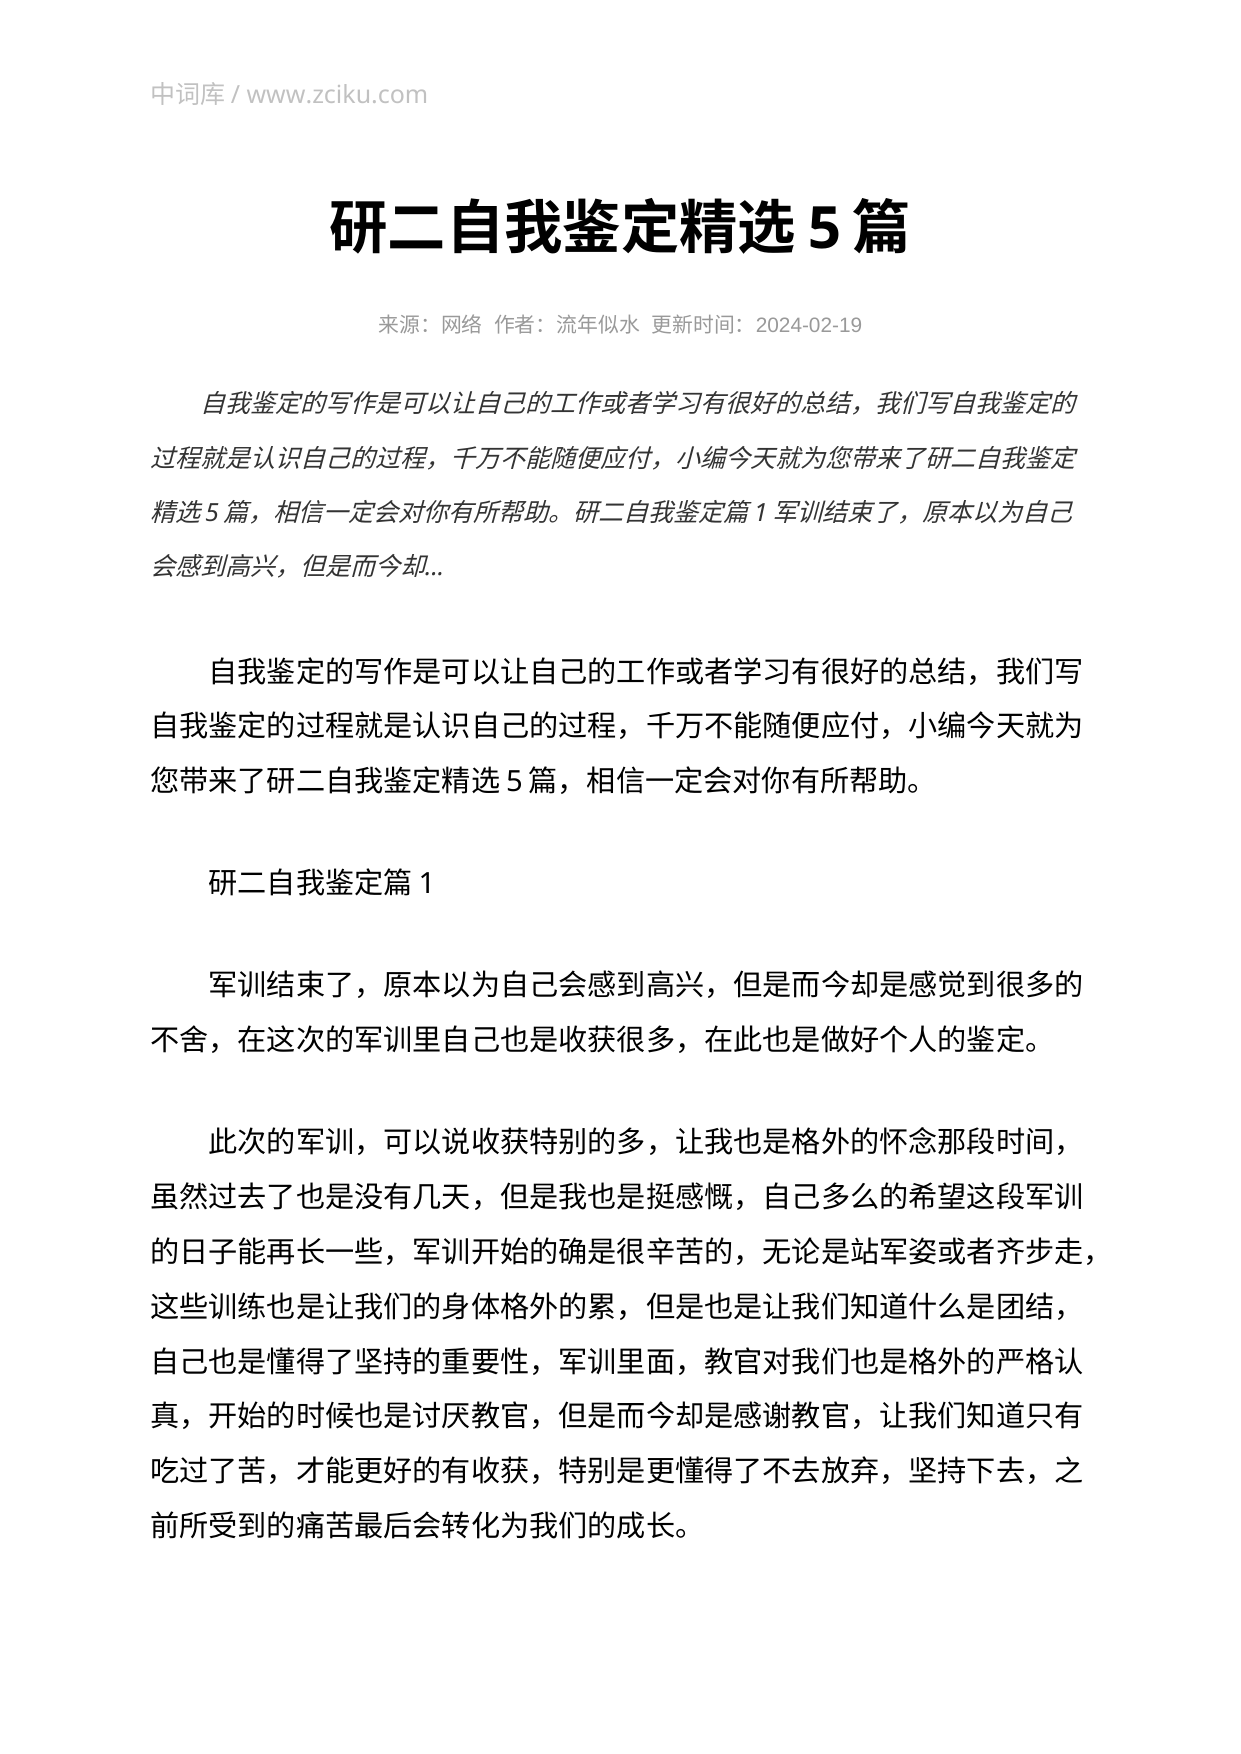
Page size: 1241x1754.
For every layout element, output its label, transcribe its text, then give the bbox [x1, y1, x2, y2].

text 此次的军训，可以说收获特别的多，让我也是格外的怀念那段时间，虽然过去了也是没有几天，但是我也是挺感慨，自己多么的希望这段军训的日子能再长一些，军训开始的确是很辛苦的，无论是站军姿或者齐步走，这些训练也是让我们的身体格外的累，但是也是让我们知道什么是团结，自己也是懂得了坚持的重要性，军训里面，教官对我们也是格外的严格认真，开始的时候也是讨厌教官，但是而今却是感谢教官，让我们知道只有吃过了苦，才能更好的有收获，特别是更懂得了不去放弃，坚持下去，之前所受到的痛苦最后会转化为我们的成长。 [150, 1118, 1090, 1545]
text 来源：网络 作者：流年似水 更新时间：2024-02-19 [150, 313, 1090, 337]
text 自我鉴定的写作是可以让自己的工作或者学习有很好的总结，我们写自我鉴定的过程就是认识自己的过程，千万不能随便应付，小编今天就为您带来了研二自我鉴定精选5篇，相信一定会对你有所帮助。研二自我鉴定篇1军训结束了，原本以为自己会感到高兴，但是而今却... [150, 384, 1090, 583]
text 自我鉴定的写作是可以让自己的工作或者学习有很好的总结，我们写自我鉴定的过程就是认识自己的过程，千万不能随便应付，小编今天就为您带来了研二自我鉴定精选5篇，相信一定会对你有所帮助。 [150, 648, 1090, 800]
text 研二自我鉴定篇1 [150, 860, 1090, 902]
subtitle 研二自我鉴定精选5篇 [150, 181, 1090, 266]
text 军训结束了，原本以为自己会感到高兴，但是而今却是感觉到很多的不舍，在这次的军训里自己也是收获很多，在此也是做好个人的鉴定。 [150, 962, 1090, 1059]
